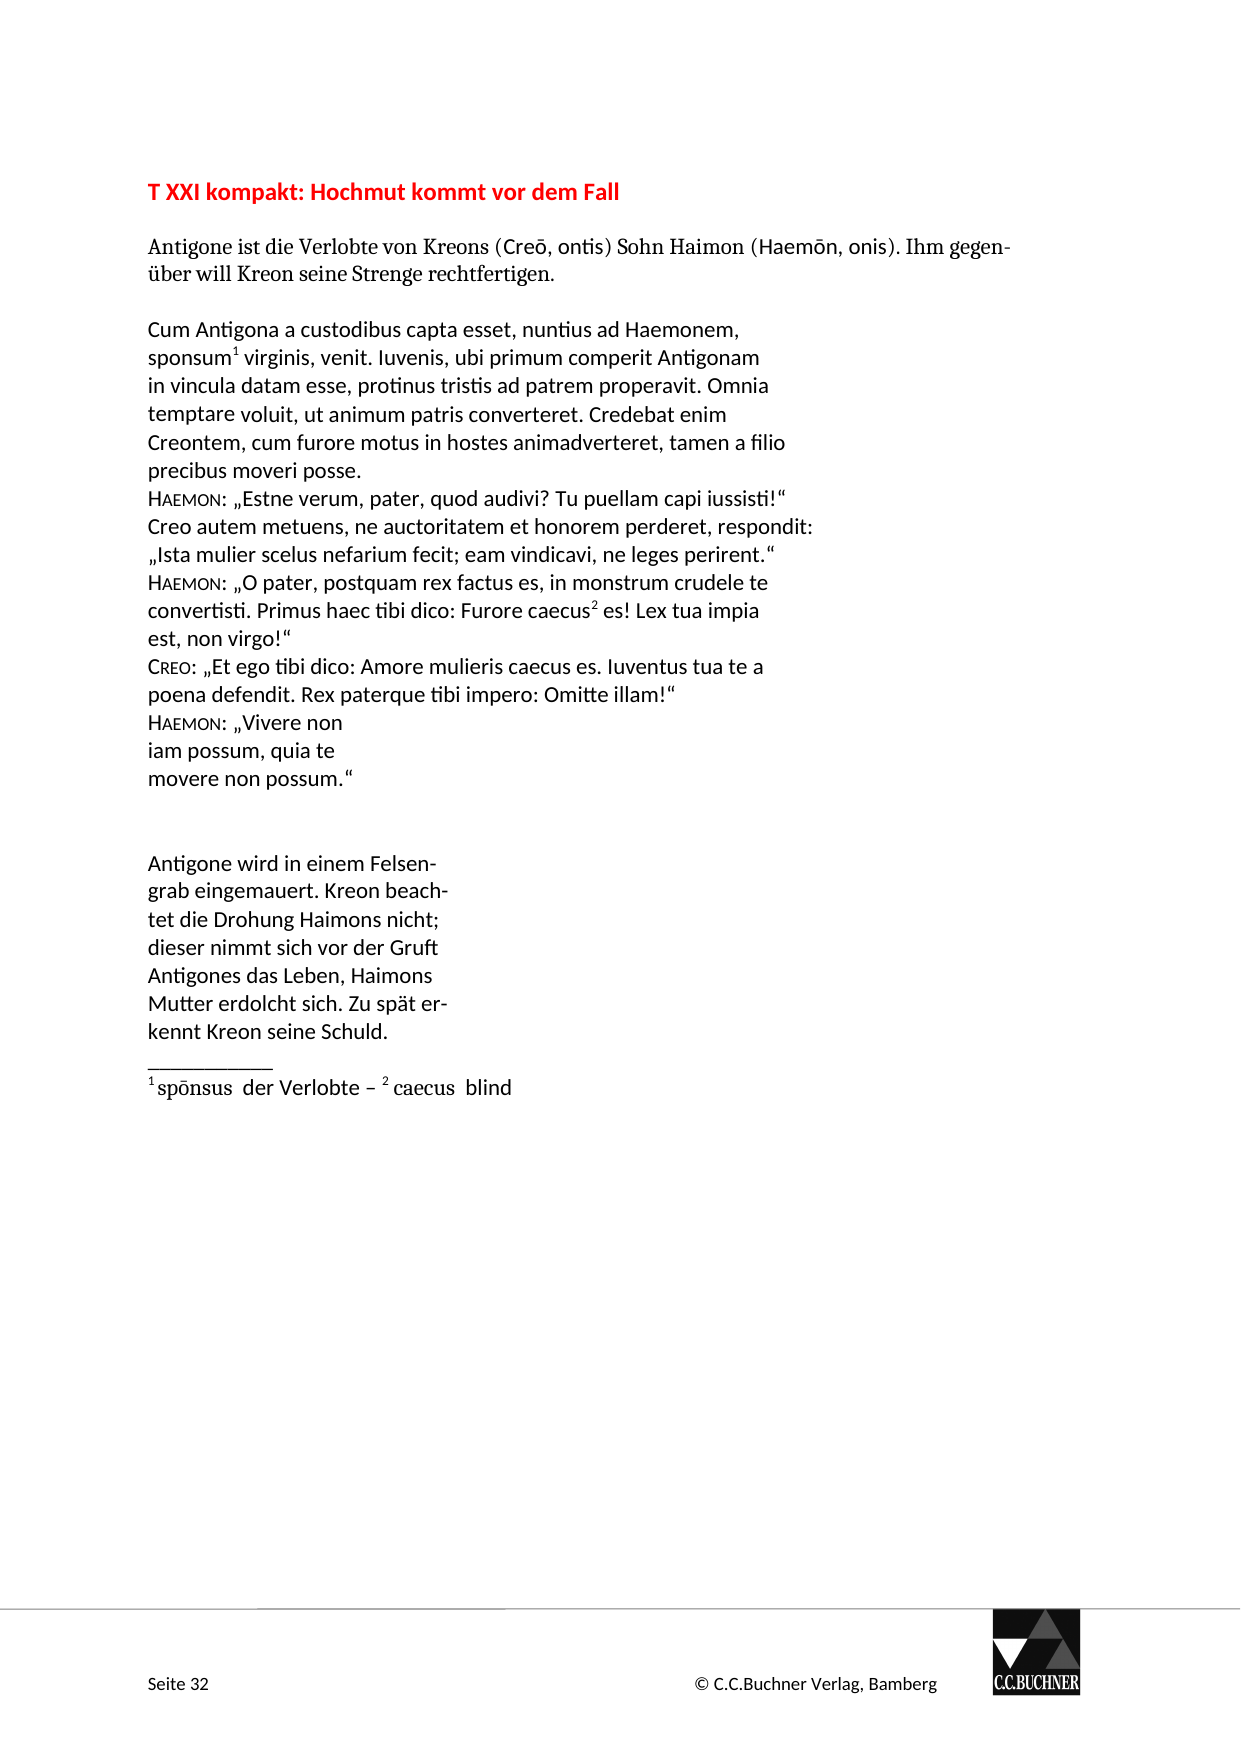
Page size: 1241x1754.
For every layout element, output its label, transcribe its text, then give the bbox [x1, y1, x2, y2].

text ___________ [148, 1045, 1093, 1073]
text precibus moveri posse. [148, 456, 1093, 484]
text sponsum1 virginis, venit. Iuvenis, ubi primum comperit Antigonam [148, 343, 1093, 371]
text Haemon: „Vivere non [148, 708, 1093, 737]
text 1 spōnsus der Verlobte – 2 caecus blind [148, 1073, 1093, 1101]
text tet die Drohung Haimons nicht; [148, 905, 1093, 933]
text Antigones das Leben, Haimons [148, 961, 1093, 989]
text movere non possum.“ [148, 764, 1093, 793]
text poena defendit. Rex paterque tibi impero: Omitte illam!“ [148, 681, 1093, 708]
subtitle T XXI kompakt: Hochmut kommt vor dem Fall [148, 176, 1093, 206]
text Creontem, cum furore motus in hostes animadverteret, tamen a filio [148, 428, 1093, 456]
text über will Kreon seine Strenge rechtfertigen. [148, 261, 1093, 287]
text Mutter erdolcht sich. Zu spät er- [148, 989, 1093, 1017]
text Antigone wird in einem Felsen- [148, 849, 1093, 877]
text iam possum, quia te [148, 737, 1093, 764]
text kennt Kreon seine Schuld. [148, 1017, 1093, 1045]
picture [992, 1610, 1081, 1696]
text temptare voluit, ut animum patris converteret. Credebat enim [148, 399, 1093, 428]
text Creo: „Et ego tibi dico: Amore mulieris caecus es. Iuventus tua te a [148, 652, 1093, 681]
text est, non virgo!“ [148, 624, 1093, 652]
text Creo autem metuens, ne auctoritatem et honorem perderet, respondit: [148, 512, 1093, 540]
text grab eingemauert. Kreon beach- [148, 877, 1093, 905]
text in vincula datam esse, protinus tristis ad patrem properavit. Omnia [148, 371, 1093, 399]
text Cum Antigona a custodibus capta esset, nuntius ad Haemonem, [148, 315, 1093, 343]
text Antigone ist die Verlobte von Kreons (Creō, ontis) Sohn Haimon (Haemōn, onis). Ihm gegen- [148, 232, 1093, 261]
text convertisti. Primus haec tibi dico: Furore caecus2 es! Lex tua impia [148, 596, 1093, 624]
text „Ista mulier scelus nefarium fecit; eam vindicavi, ne leges perirent.“ [148, 540, 1093, 568]
text Haemon: „O pater, postquam rex factus es, in monstrum crudele te [148, 568, 1093, 596]
text dieser nimmt sich vor der Gruft [148, 933, 1093, 961]
text Haemon: „Estne verum, pater, quod audivi? Tu puellam capi iussisti!“ [148, 484, 1093, 512]
